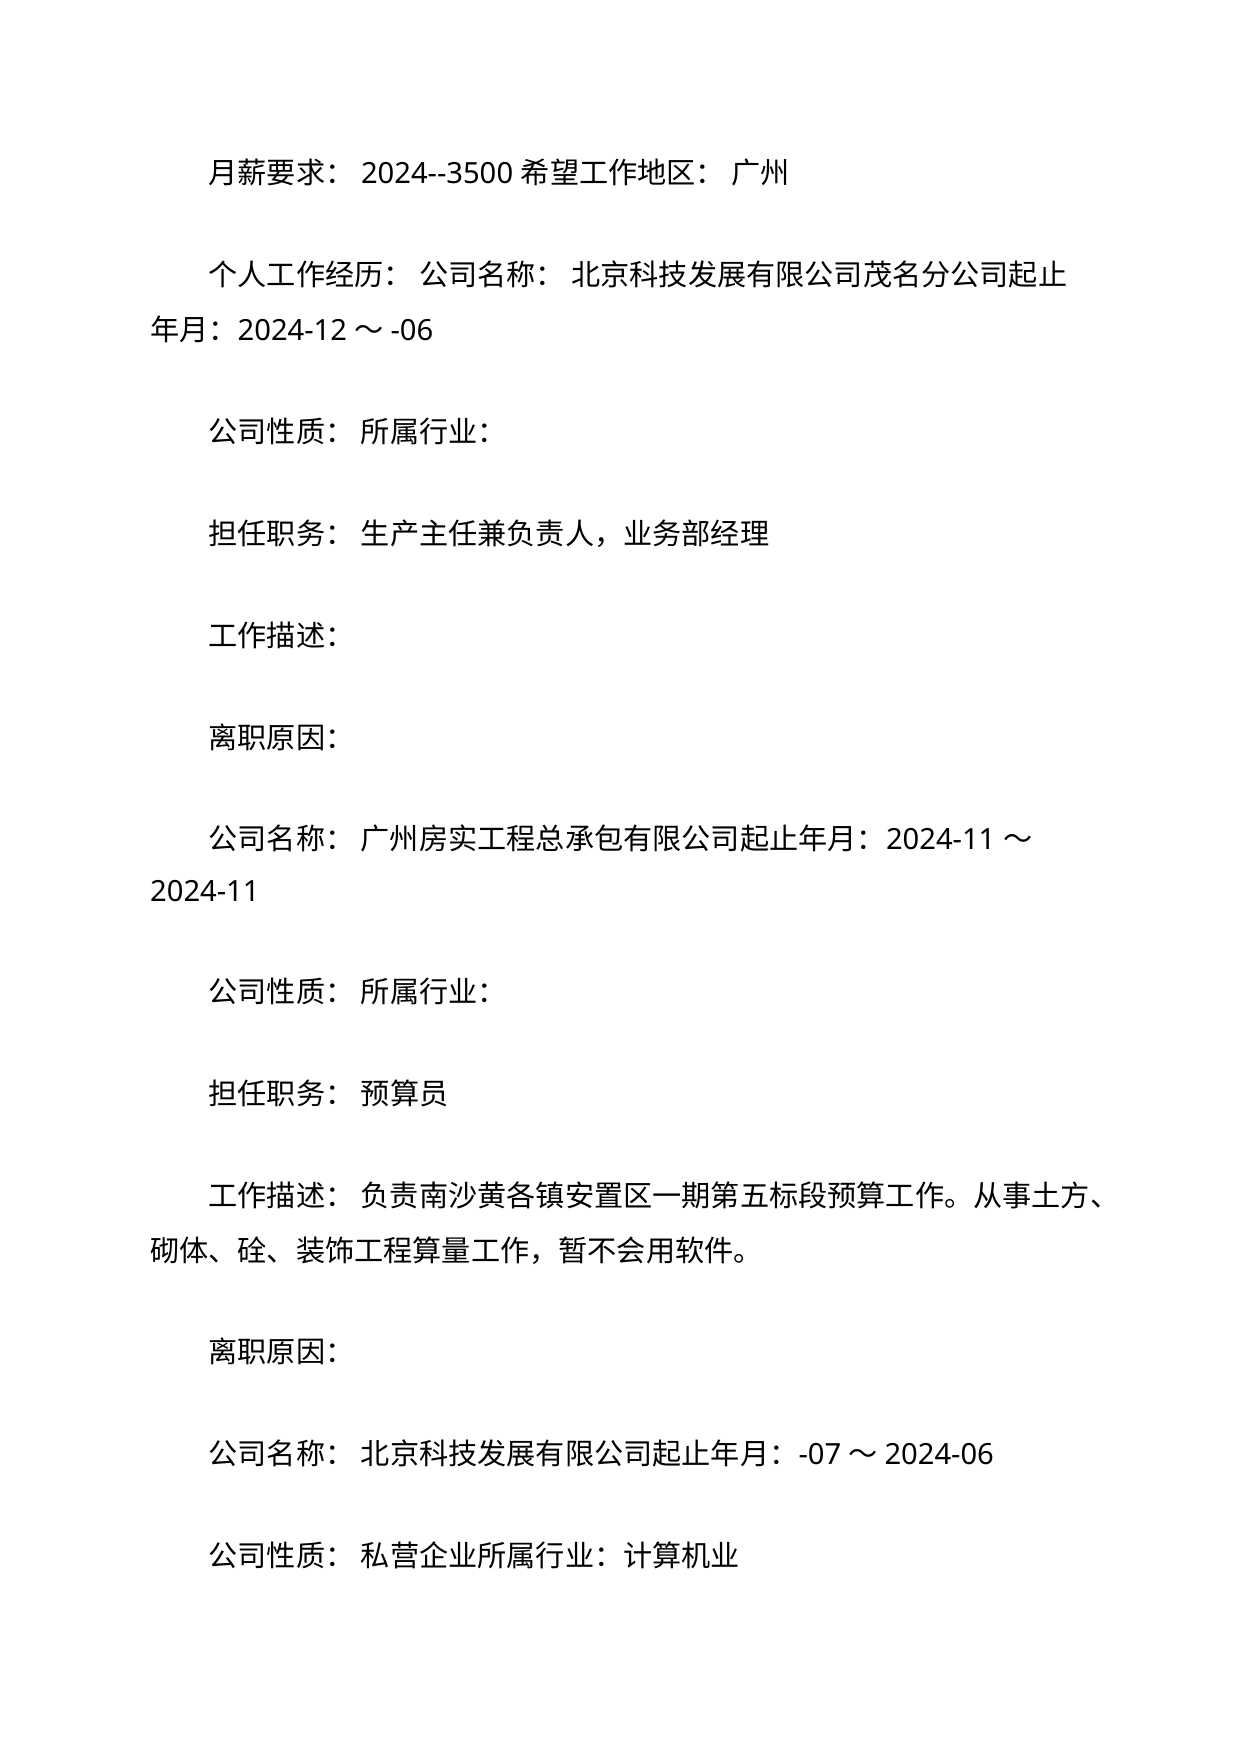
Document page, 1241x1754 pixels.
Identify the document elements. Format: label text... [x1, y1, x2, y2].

text 担任职务： 生产主任兼负责人，业务部经理 [150, 511, 1090, 553]
text 工作描述： 负责南沙黄各镇安置区一期第五标段预算工作。从事土方、砌体、硂、装饰工程算量工作，暂不会用软件。 [150, 1172, 1090, 1269]
text 个人工作经历： 公司名称： 北京科技发展有限公司茂名分公司起止年月：2024-12 ～ -06 [150, 252, 1090, 349]
text 月薪要求： 2024--3500 希望工作地区： 广州 [150, 150, 1090, 192]
text 离职原因： [150, 714, 1090, 756]
text 担任职务： 预算员 [150, 1070, 1090, 1113]
text 公司名称： 北京科技发展有限公司起止年月：-07 ～ 2024-06 [150, 1431, 1090, 1473]
text 公司性质： 所属行业： [150, 969, 1090, 1011]
text 工作描述： [150, 612, 1090, 655]
text 离职原因： [150, 1329, 1090, 1371]
text 公司性质： 所属行业： [150, 409, 1090, 451]
text 公司名称： 广州房实工程总承包有限公司起止年月：2024-11 ～ 2024-11 [150, 816, 1090, 910]
text 公司性质： 私营企业所属行业：计算机业 [150, 1533, 1090, 1575]
